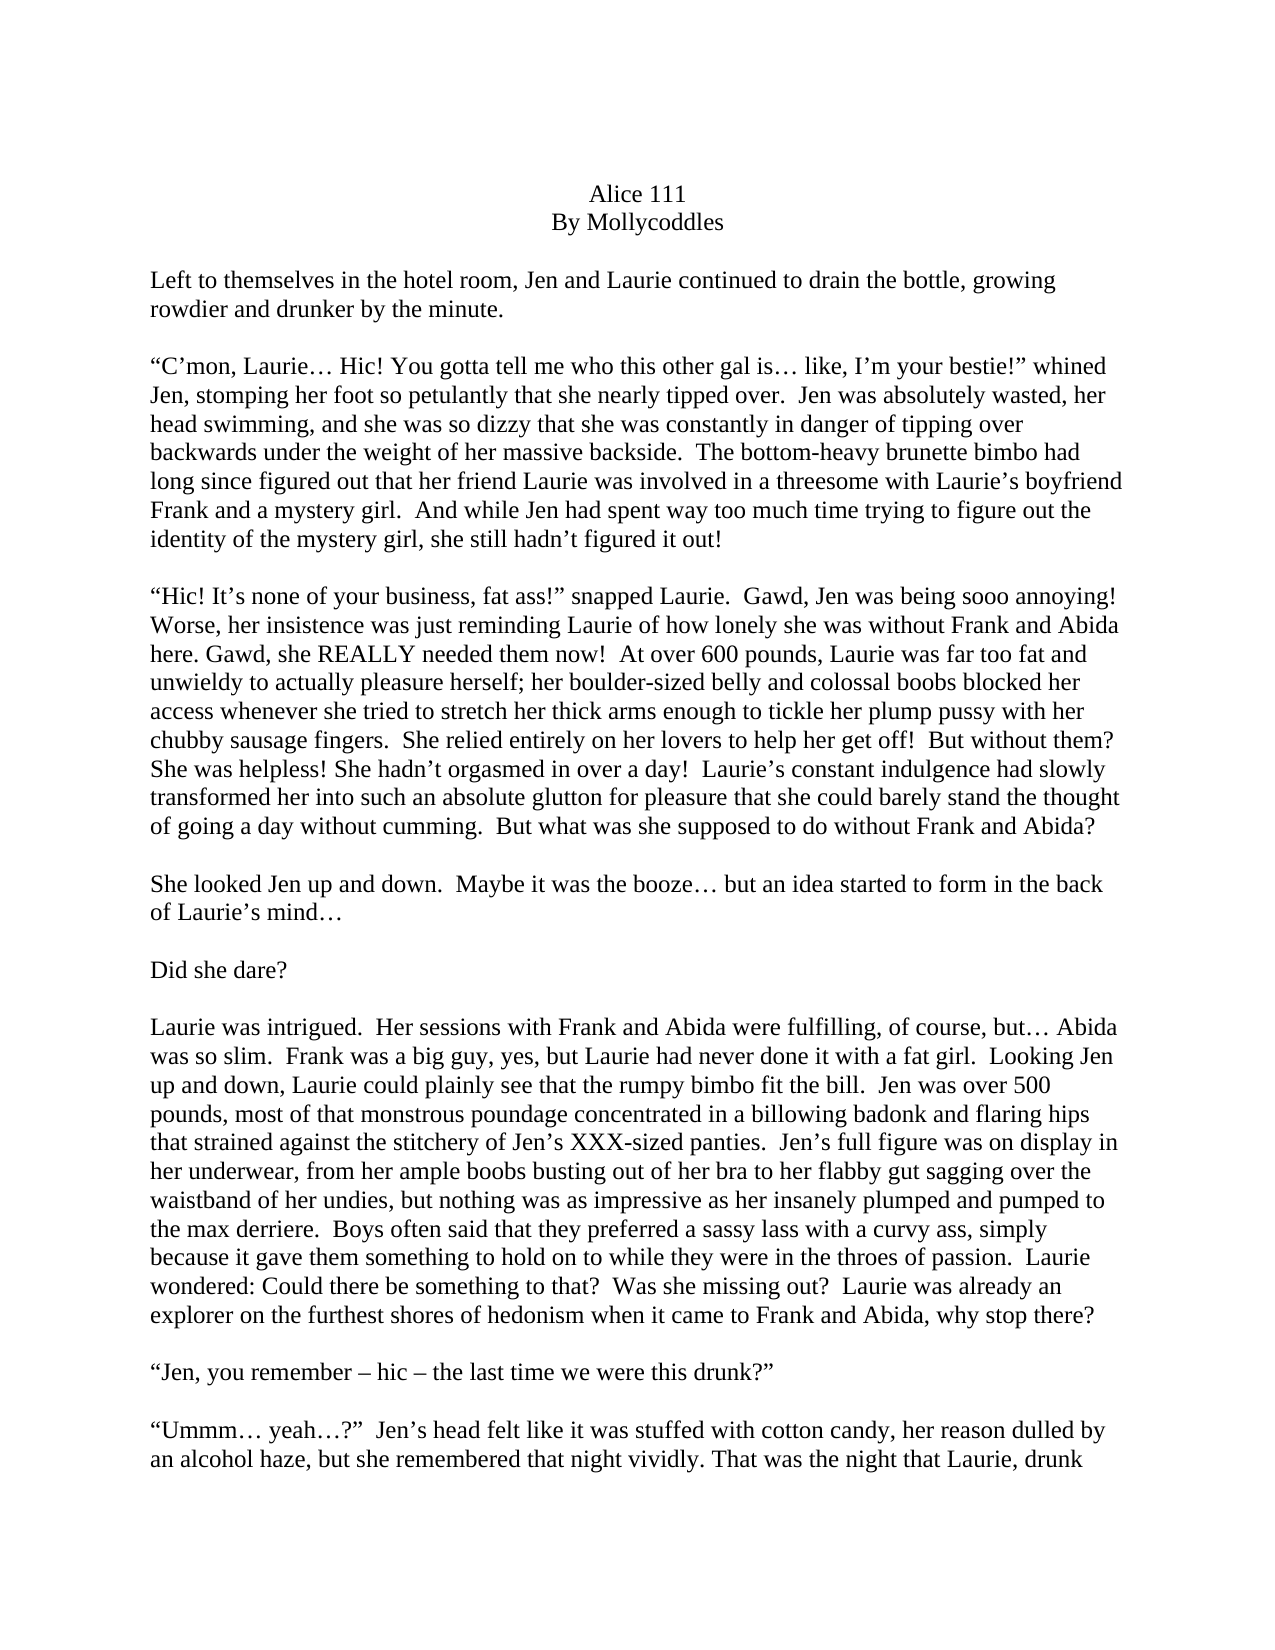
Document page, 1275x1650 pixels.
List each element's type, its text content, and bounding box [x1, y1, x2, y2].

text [150, 1415, 1125, 1472]
text “Hic! It’s none of your business, fat ass!” snapped Laurie. Gawd, Jen was being sooo annoying! Worse, her insistence was just reminding Laurie of how lonely she was without Frank and Abida here. Gawd, she REALLY needed them now! At over 600 pounds, Laurie was far too fat and unwieldy to actually pleasure herself; her boulder-sized belly and colossal boobs blocked her access whenever she tried to stretch her thick arms enough to tickle her plump pussy with her chubby sausage fingers. She relied entirely on her lovers to help her get off! But without them? She was helpless! She hadn’t orgasmed in over a day! Laurie’s constant indulgence had slowly transformed her into such an absolute glutton for pleasure that she could barely stand the thought of going a day without cumming. But what was she supposed to do without Frank and Abida? [150, 581, 1125, 840]
text Left to themselves in the hotel room, Jen and Laurie continued to drain the bottle, growing rowdier and drunker by the minute. [150, 265, 1125, 322]
text “C’mon, Laurie… Hic! You gotta tell me who this other gal is… like, I’m your bestie!” whined Jen, stomping her foot so petulantly that she nearly tipped over. Jen was absolutely wasted, her head swimming, and she was so dizzy that she was constantly in danger of tipping over backwards under the weight of her massive backside. The bottom-heavy brunette bimbo had long since figured out that her friend Laurie was involved in a threesome with Laurie’s boyfriend Frank and a mystery girl. And while Jen had spent way too much time trying to figure out the identity of the mystery girl, she still hadn’t figured it out! [150, 351, 1125, 552]
text Alice 111 By Mollycoddles [150, 179, 1125, 236]
text Did she dare? [150, 955, 1125, 984]
text “Jen, you remember – hic – the last time we were this drunk?” [150, 1357, 1125, 1386]
text Laurie was intrigued. Her sessions with Frank and Abida were fulfilling, of course, but… Abida was so slim. Frank was a big guy, yes, but Laurie had never done it with a fat girl. Looking Jen up and down, Laurie could plainly see that the rumpy bimbo fit the bill. Jen was over 500 pounds, most of that monstrous poundage concentrated in a billowing badonk and flaring hips that strained against the stitchery of Jen’s XXX-sized panties. Jen’s full figure was on display in her underwear, from her ample boobs busting out of her bra to her flabby gut sagging over the waistband of her undies, but nothing was as impressive as her insanely plumped and pumped to the max derriere. Boys often said that they preferred a sassy lass with a curvy ass, simply because it gave them something to hold on to while they were in the throes of passion. Laurie wondered: Could there be something to that? Was she missing out? Laurie was already an explorer on the furthest shores of hedonism when it came to Frank and Abida, why stop there? [150, 1012, 1125, 1329]
text She looked Jen up and down. Maybe it was the booze… but an idea started to form in the back of Laurie’s mind… [150, 869, 1125, 926]
